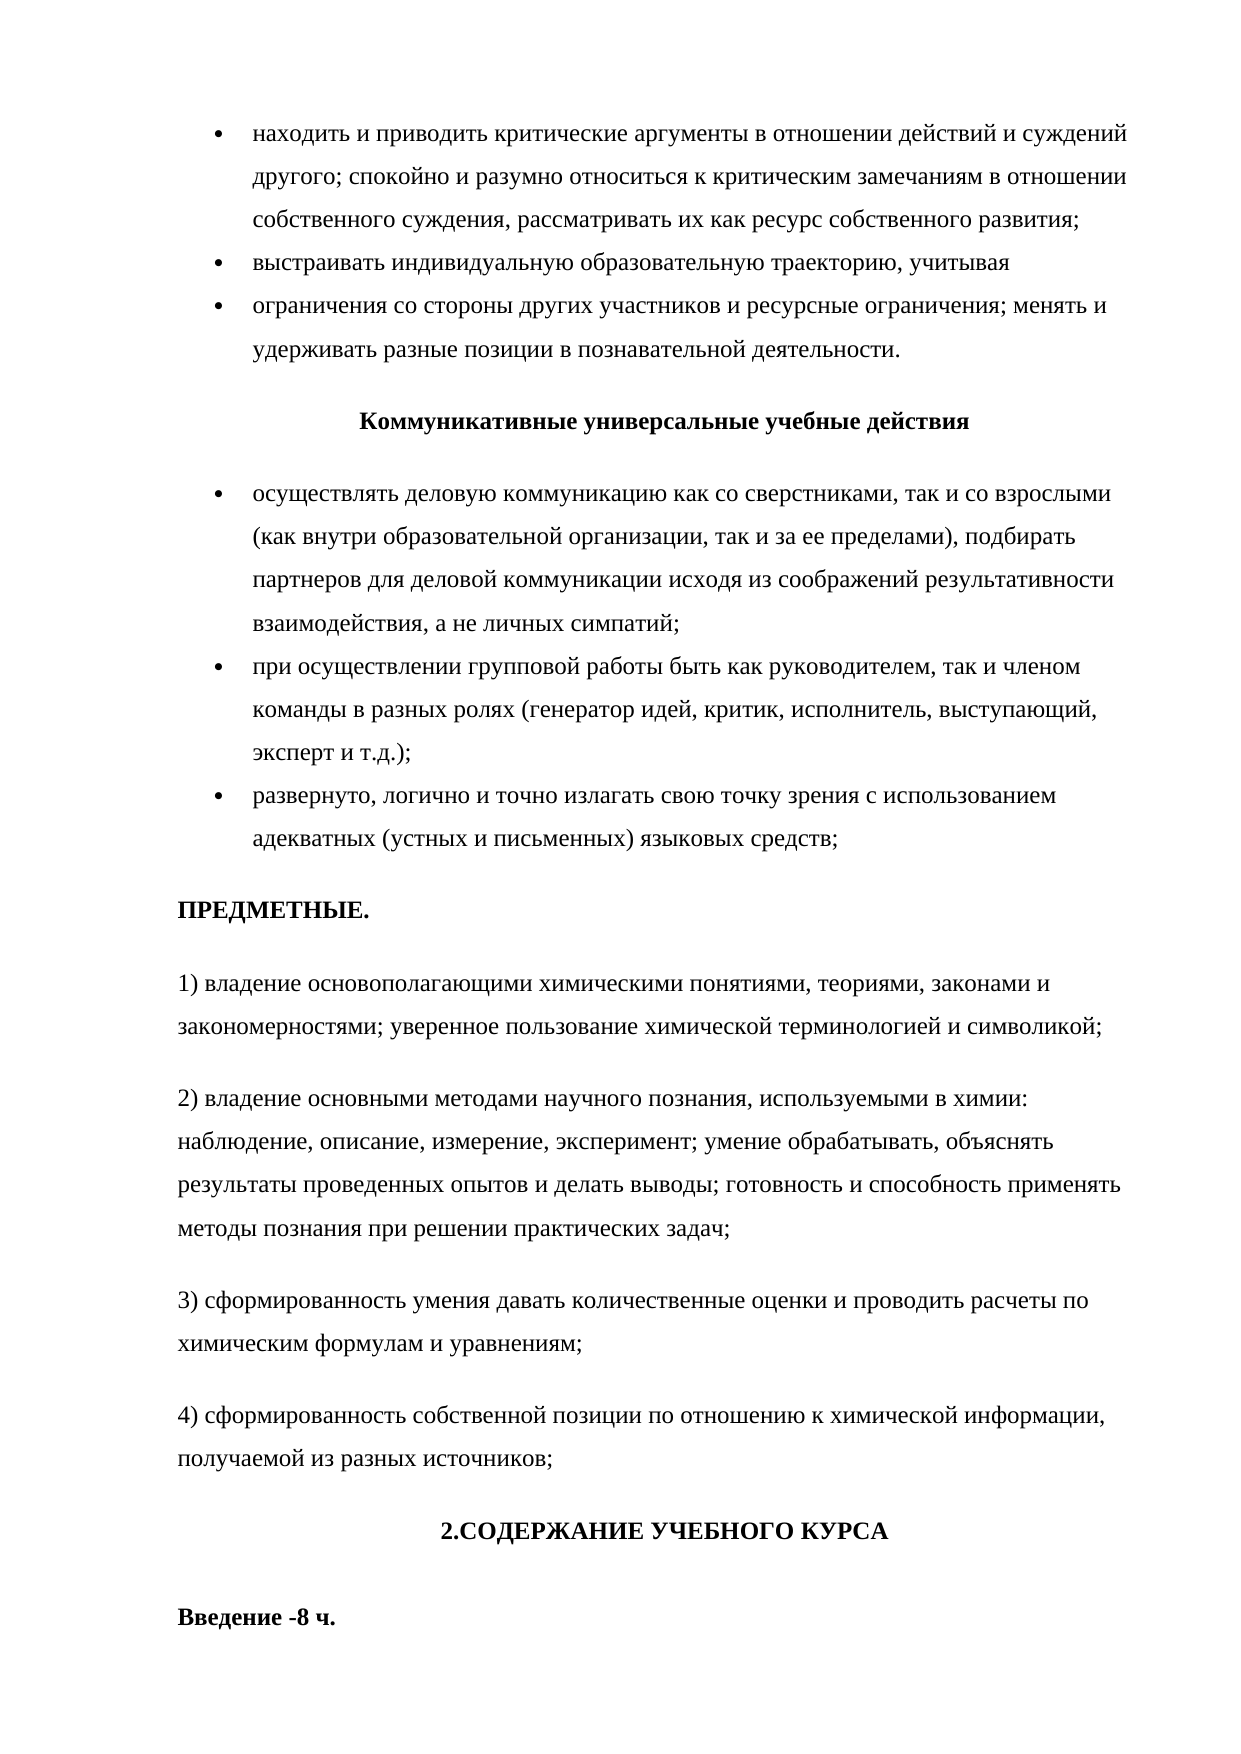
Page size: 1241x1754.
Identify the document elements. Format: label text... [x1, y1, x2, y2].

list находить и приводить критические аргументы в отношении действий и суждений другого; спокойно и разумно относиться к критическим замечаниям в отношении собственного суждения, рассматривать их как ресурс собственного развития; [215, 118, 1152, 233]
text ПРЕДМЕТНЫЕ. [177, 896, 1152, 924]
list выстраивать индивидуальную образовательную траекторию, учитывая [215, 247, 1152, 276]
list развернуто, логично и точно излагать свою точку зрения с использованием адекватных (устных и письменных) языковых средств; [215, 780, 1152, 852]
text 3) сформированность умения давать количественные оценки и проводить расчеты по химическим формулам и уравнениям; [177, 1285, 1152, 1357]
list осуществлять деловую коммуникацию как со сверстниками, так и со взрослыми (как внутри образовательной организации, так и за ее пределами), подбирать партнеров для деловой коммуникации исходя из соображений результативности взаимодействия, а не личных симпатий; [215, 478, 1152, 636]
text Введение -8 ч. [177, 1602, 1152, 1631]
list ограничения со стороны других участников и ресурсные ограничения; менять и удерживать разные позиции в познавательной деятельности. [215, 291, 1152, 362]
text 4) сформированность собственной позиции по отношению к химической информации, получаемой из разных источников; [177, 1400, 1152, 1472]
text 1) владение основополагающими химическими понятиями, теориями, законами и закономерностями; уверенное пользование химической терминологией и символикой; [177, 968, 1152, 1040]
list при осуществлении групповой работы быть как руководителем, так и членом команды в разных ролях (генератор идей, критик, исполнитель, выступающий, эксперт и т.д.); [215, 651, 1152, 766]
text 2) владение основными методами научного познания, используемыми в химии: наблюдение, описание, измерение, эксперимент; умение обрабатывать, объяснять результаты проведенных опытов и делать выводы; готовность и способность применять методы познания при решении практических задач; [177, 1083, 1152, 1241]
text Коммуникативные универсальные учебные действия [177, 406, 1152, 435]
text 2.СОДЕРЖАНИЕ УЧЕБНОГО КУРСА [177, 1516, 1152, 1544]
